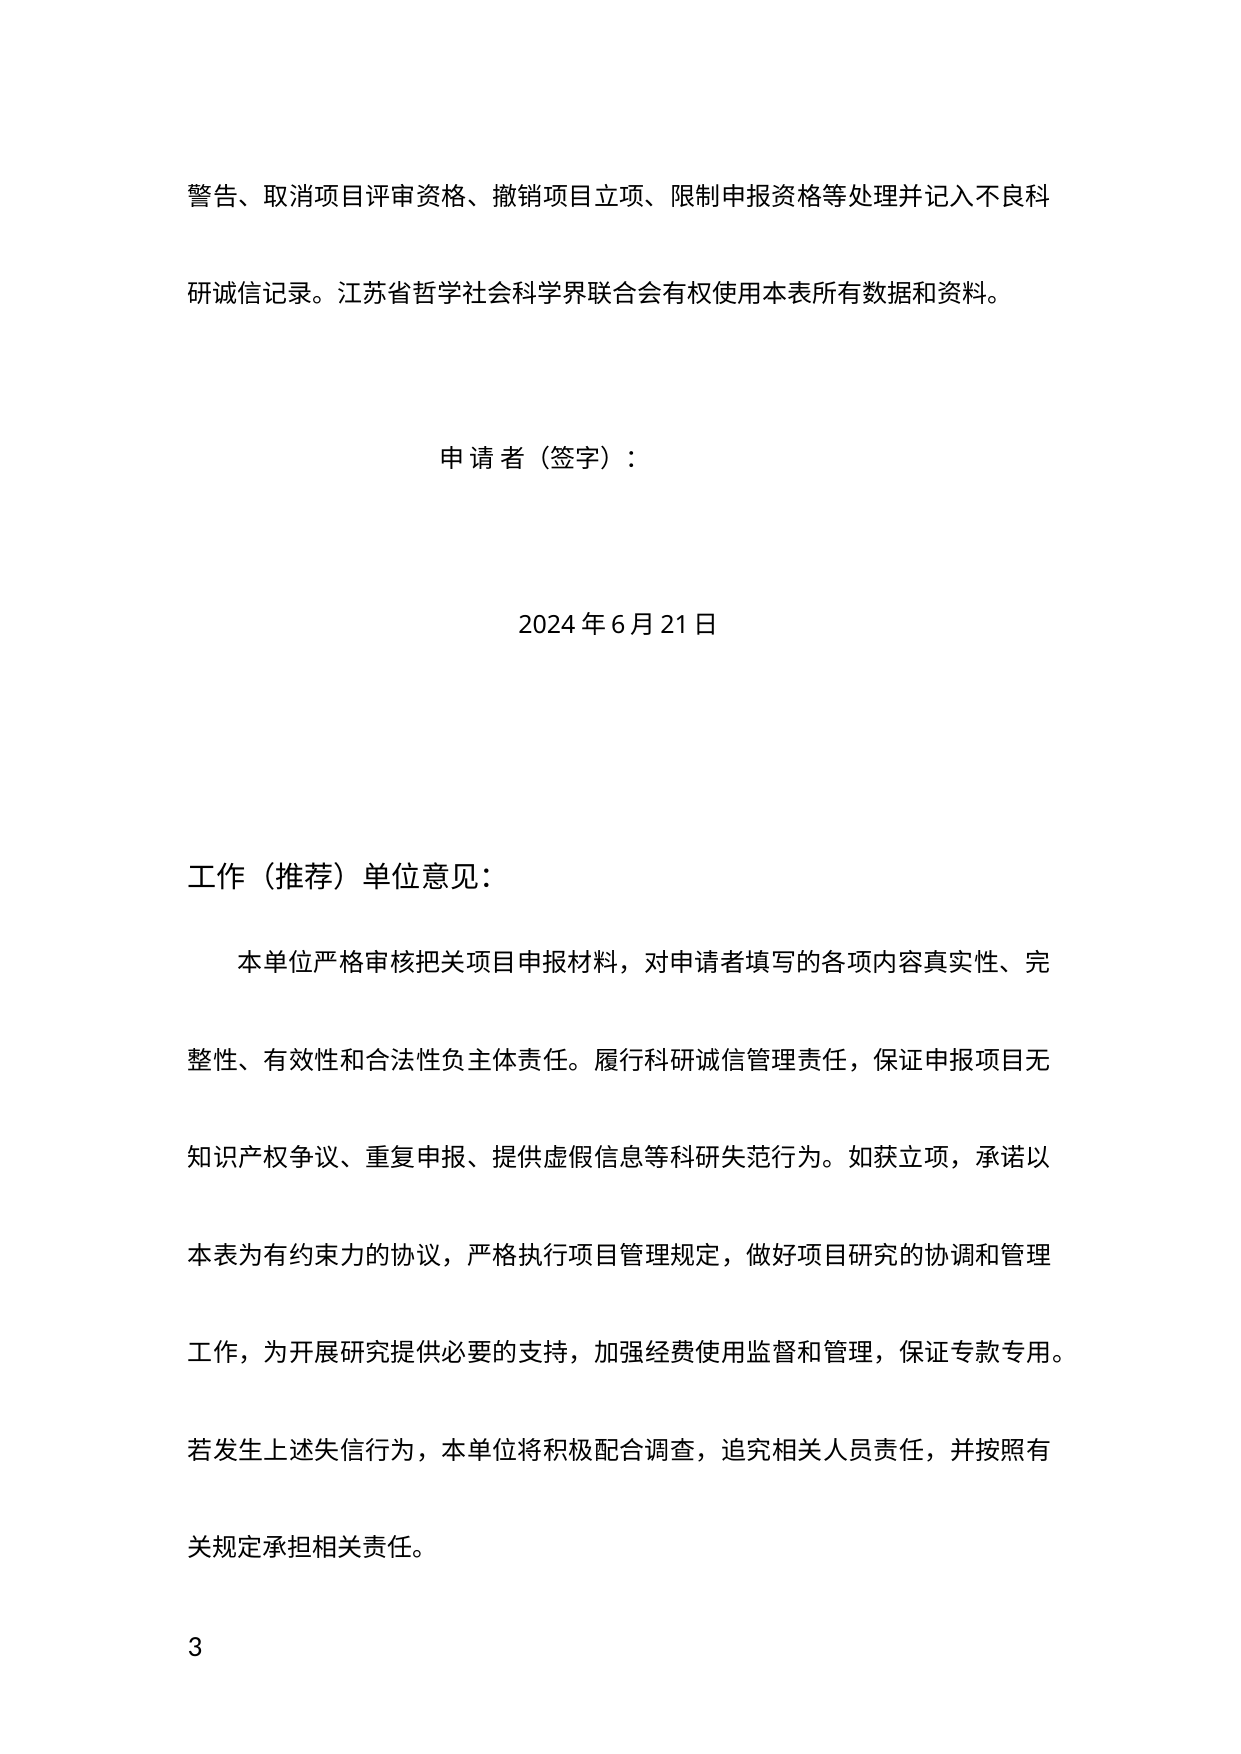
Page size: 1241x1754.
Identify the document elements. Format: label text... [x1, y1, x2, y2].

text 2024年6月21日 [187, 590, 1053, 655]
text 申 请 者（签字）： [187, 424, 1053, 489]
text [187, 162, 1053, 324]
text 本单位严格审核把关项目申报材料，对申请者填写的各项内容真实性、完整性、有效性和合法性负主体责任。履行科研诚信管理责任，保证申报项目无知识产权争议、重复申报、提供虚假信息等科研失范行为。如获立项，承诺以本表为有约束力的协议，严格执行项目管理规定，做好项目研究的协调和管理工作，为开展研究提供必要的支持，加强经费使用监督和管理，保证专款专用。若发生上述失信行为，本单位将积极配合调查，追究相关人员责任，并按照有关规定承担相关责任。 [187, 928, 1053, 1578]
text 工作（推荐）单位意见： [187, 842, 1053, 907]
